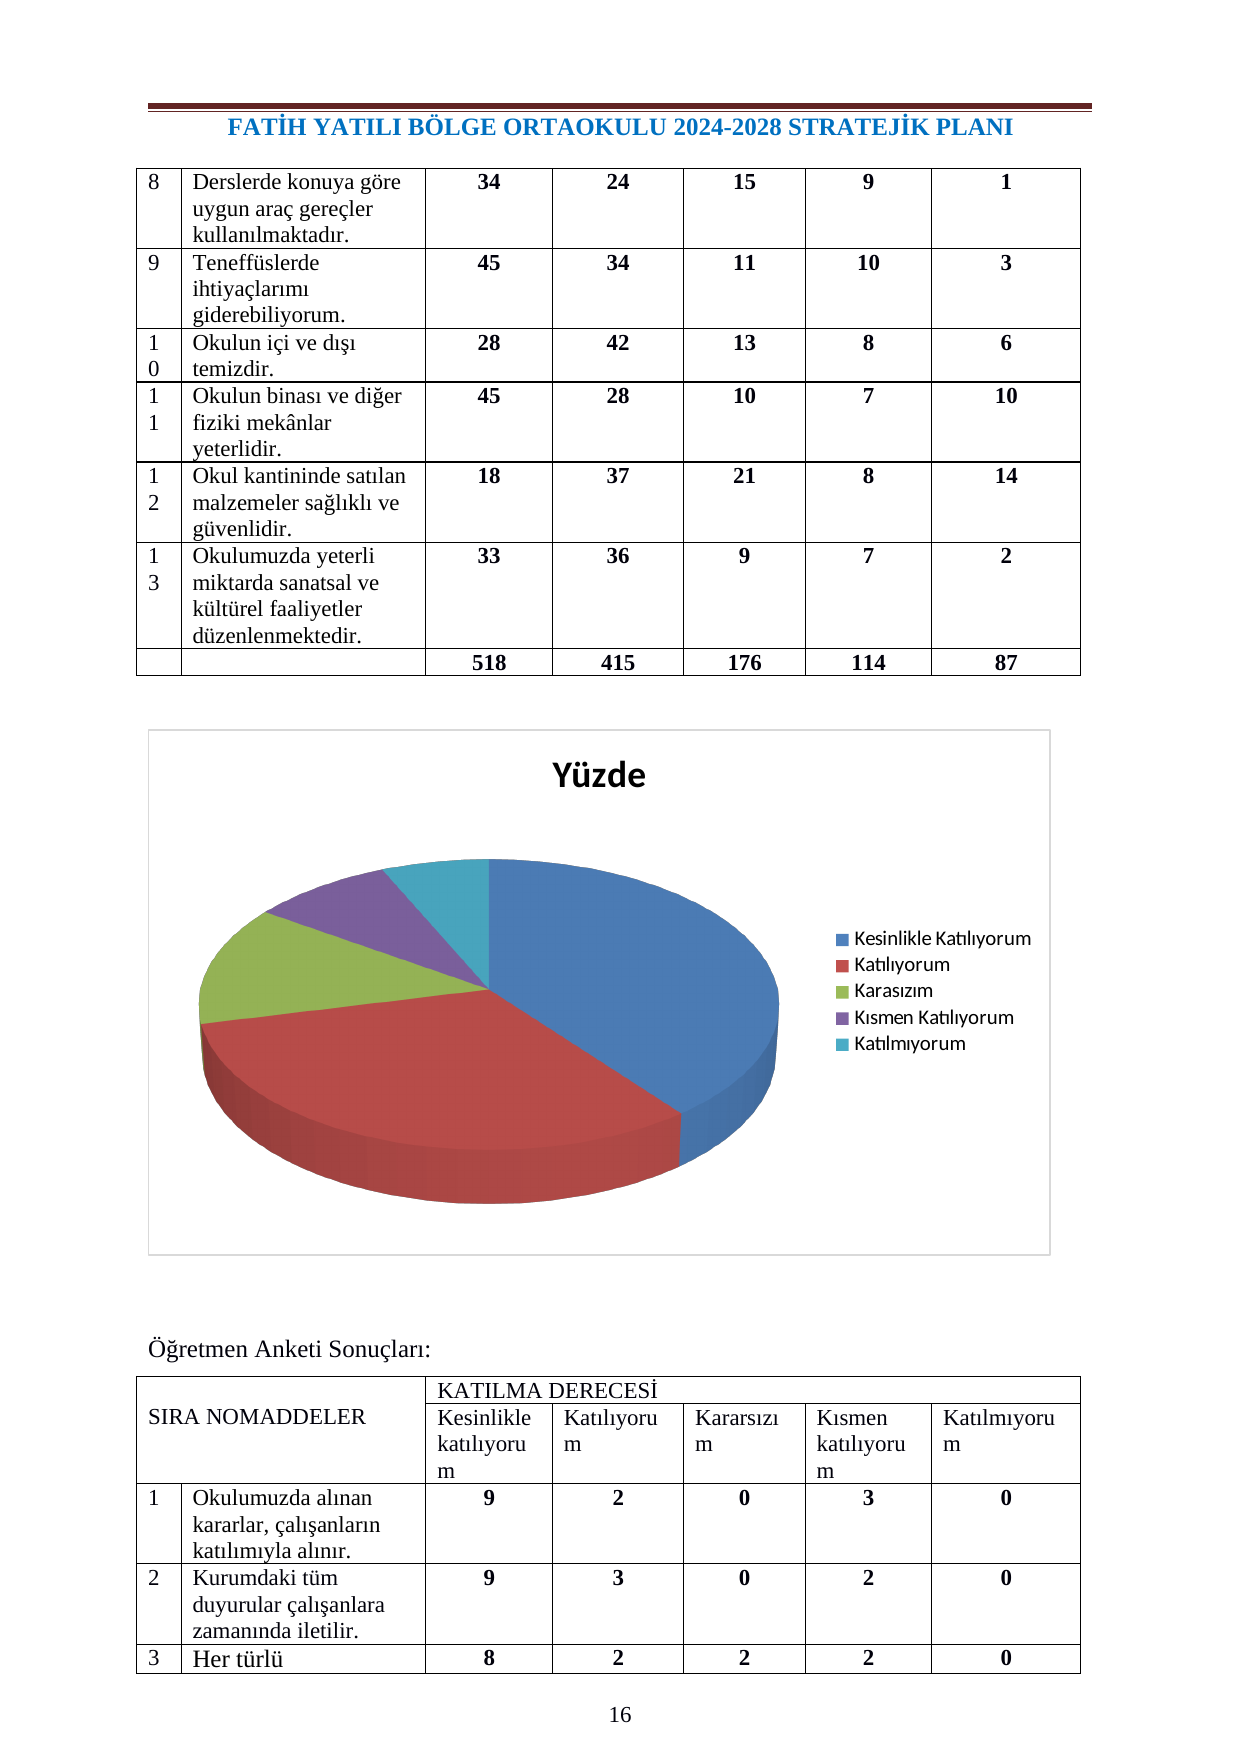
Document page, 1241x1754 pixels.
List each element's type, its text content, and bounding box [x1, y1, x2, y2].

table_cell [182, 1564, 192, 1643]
table_cell 2 [137, 1564, 181, 1643]
table_cell 18 [426, 463, 552, 542]
table_cell 6 [932, 329, 1080, 381]
table_cell 87 [932, 649, 1080, 675]
table_cell 3 [137, 1645, 181, 1673]
table_cell 28 [426, 329, 552, 381]
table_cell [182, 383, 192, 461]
table_cell 10 [684, 383, 805, 461]
table_header SIRA NOMADDELER [137, 1377, 425, 1483]
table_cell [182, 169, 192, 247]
table_cell 8 [806, 463, 931, 542]
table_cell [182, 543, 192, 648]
table_cell Okulun içi ve dışı temizdir. [274, 329, 425, 381]
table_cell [182, 1645, 425, 1673]
table_cell 518 [426, 649, 552, 675]
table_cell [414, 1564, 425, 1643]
table_cell 0 [684, 1564, 805, 1643]
table_cell 37 [553, 463, 683, 542]
table_header KATILMA DERECESİ [426, 1377, 1080, 1403]
table_cell 2 [553, 1484, 683, 1563]
table_cell 11 [684, 249, 805, 328]
table_cell Okulumuzda yeterli miktarda sanatsal ve kültürel faaliyetler düzenlenmektedir. [362, 543, 425, 648]
table_cell 7 [806, 383, 931, 461]
table_cell 45 [426, 383, 552, 461]
table_cell Teneffüslerde ihtiyaçlarımı giderebiliyorum. [309, 249, 425, 328]
table_cell 14 [932, 463, 1080, 542]
table_cell 11 [137, 383, 181, 461]
table_cell 28 [553, 383, 683, 461]
table_cell 2 [806, 1645, 931, 1673]
table_cell 0 [684, 1484, 805, 1563]
table_cell Okulun binası ve diğer fiziki mekânlar yeterlidir. [282, 383, 425, 461]
table_cell 33 [426, 543, 552, 648]
table_cell Kararsızım [684, 1404, 805, 1483]
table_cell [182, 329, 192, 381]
table_cell 9 [426, 1484, 552, 1563]
table_cell [137, 649, 181, 675]
table_cell 36 [553, 543, 683, 648]
table_cell 176 [684, 649, 805, 675]
table_cell Kesinlikle katılıyorum [426, 1404, 552, 1483]
table_cell 3 [806, 1484, 931, 1563]
table_cell 9 [137, 249, 181, 328]
table_cell 1 [137, 1484, 181, 1563]
table_cell Okul kantininde satılan malzemeler sağlıklı ve güvenlidir. [292, 463, 425, 542]
table_cell 9 [684, 543, 805, 648]
table_cell 45 [426, 249, 552, 328]
table_cell 2 [684, 1645, 805, 1673]
table_cell 13 [137, 543, 181, 648]
table_cell 13 [684, 329, 805, 381]
table_cell Kısmen katılıyorum [806, 1404, 931, 1483]
table_cell 2 [932, 543, 1080, 648]
table_cell Derslerde konuya göre uygun araç gereçler kullanılmaktadır. [349, 169, 425, 247]
table_cell 0 [932, 1484, 1080, 1563]
table_cell 42 [553, 329, 683, 381]
table_cell 8 [137, 169, 181, 247]
table_cell 3 [553, 1564, 683, 1643]
table_cell 8 [806, 329, 931, 381]
subtitle Öğretmen Anketi Sonuçları: [148, 1334, 1092, 1363]
table_cell 21 [684, 463, 805, 542]
table_cell Katılmıyorum [932, 1404, 1080, 1483]
table_cell 34 [553, 249, 683, 328]
table_cell 12 [137, 463, 181, 542]
table_cell 0 [932, 1564, 1080, 1643]
table_cell 2 [553, 1645, 683, 1673]
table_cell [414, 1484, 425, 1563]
table_cell 8 [426, 1645, 552, 1673]
table_cell 15 [684, 169, 805, 247]
table_cell 0 [932, 1645, 1080, 1673]
table_cell 114 [806, 649, 931, 675]
table_cell [182, 649, 425, 675]
table_cell Katılıyorum [553, 1404, 683, 1483]
table_cell 24 [553, 169, 683, 247]
table_cell 1 [932, 169, 1080, 247]
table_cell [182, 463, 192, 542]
table_cell 2 [806, 1564, 931, 1643]
table_cell 415 [553, 649, 683, 675]
table_cell 34 [426, 169, 552, 247]
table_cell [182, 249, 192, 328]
table_cell 3 [932, 249, 1080, 328]
table_cell 9 [426, 1564, 552, 1643]
table_cell 9 [806, 169, 931, 247]
table_cell 7 [806, 543, 931, 648]
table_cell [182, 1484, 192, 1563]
table_cell 10 [137, 329, 181, 381]
table_cell 10 [932, 383, 1080, 461]
table_cell 10 [806, 249, 931, 328]
